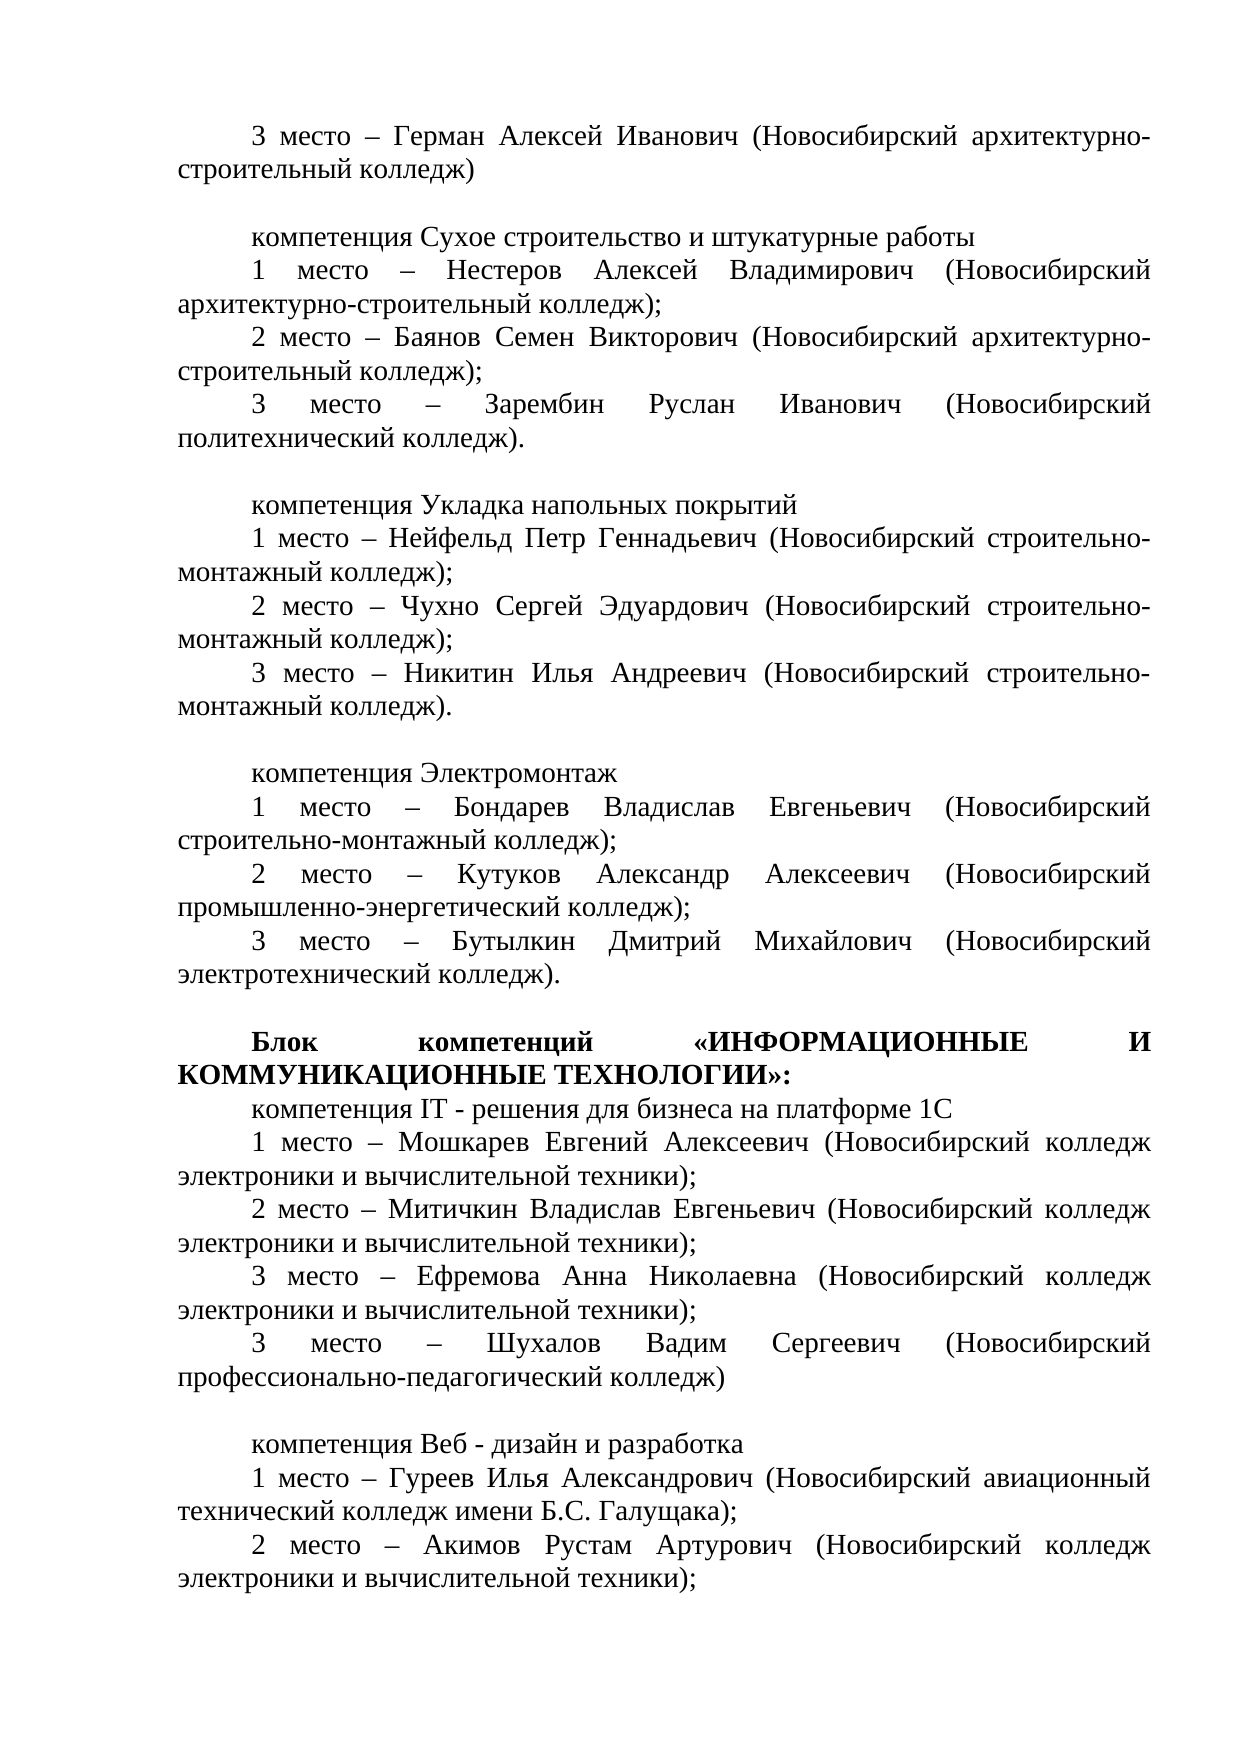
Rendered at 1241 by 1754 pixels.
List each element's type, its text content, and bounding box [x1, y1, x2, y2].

text 2 место – Акимов Рустам Артурович (Новосибирский колледж электроники и вычислительной техники); [177, 1527, 1152, 1594]
text 1 место – Нестеров Алексей Владимирович (Новосибирский архитектурно-строительный колледж); [177, 252, 1152, 319]
text 3 место – Бутылкин Дмитрий Михайлович (Новосибирский электротехнический колледж). [177, 923, 1152, 990]
text Блок компетенций «ИНФОРМАЦИОННЫЕ И КОММУНИКАЦИОННЫЕ ТЕХНОЛОГИИ»: [177, 1024, 1152, 1091]
text 3 место – Герман Алексей Иванович (Новосибирский архитектурно-строительный колледж) [177, 118, 1152, 185]
text 1 место – Бондарев Владислав Евгеньевич (Новосибирский строительно-монтажный колледж); [177, 789, 1152, 856]
text 3 место – Ефремова Анна Николаевна (Новосибирский колледж электроники и вычислительной техники); [177, 1258, 1152, 1326]
text 2 место – Митичкин Владислав Евгеньевич (Новосибирский колледж электроники и вычислительной техники); [177, 1191, 1152, 1258]
text 1 место – Мошкарев Евгений Алексеевич (Новосибирский колледж электроники и вычислительной техники); [177, 1124, 1152, 1191]
text 2 место – Кутуков Александр Алексеевич (Новосибирский промышленно-энергетический колледж); [177, 856, 1152, 923]
text 3 место – Никитин Илья Андреевич (Новосибирский строительно-монтажный колледж). [177, 655, 1152, 722]
text 3 место – Шухалов Вадим Сергеевич (Новосибирский профессионально-педагогический колледж) [177, 1326, 1152, 1393]
list компетенция IT - решения для бизнеса на платформе 1С [177, 1091, 1152, 1124]
list компетенция Электромонтаж [177, 755, 1152, 789]
text 1 место – Гуреев Илья Александрович (Новосибирский авиационный технический колледж имени Б.С. Галущака); [177, 1460, 1152, 1527]
text 3 место – Зарембин Руслан Иванович (Новосибирский политехнический колледж). [177, 386, 1152, 453]
text 2 место – Чухно Сергей Эдуардович (Новосибирский строительно-монтажный колледж); [177, 588, 1152, 655]
list компетенция Укладка напольных покрытий [177, 487, 1152, 521]
text 2 место – Баянов Семен Викторович (Новосибирский архитектурно-строительный колледж); [177, 319, 1152, 386]
text 1 место – Нейфельд Петр Геннадьевич (Новосибирский строительно-монтажный колледж); [177, 521, 1152, 588]
list компетенция Веб - дизайн и разработка [177, 1426, 1152, 1460]
list компетенция Сухое строительство и штукатурные работы [177, 219, 1152, 252]
